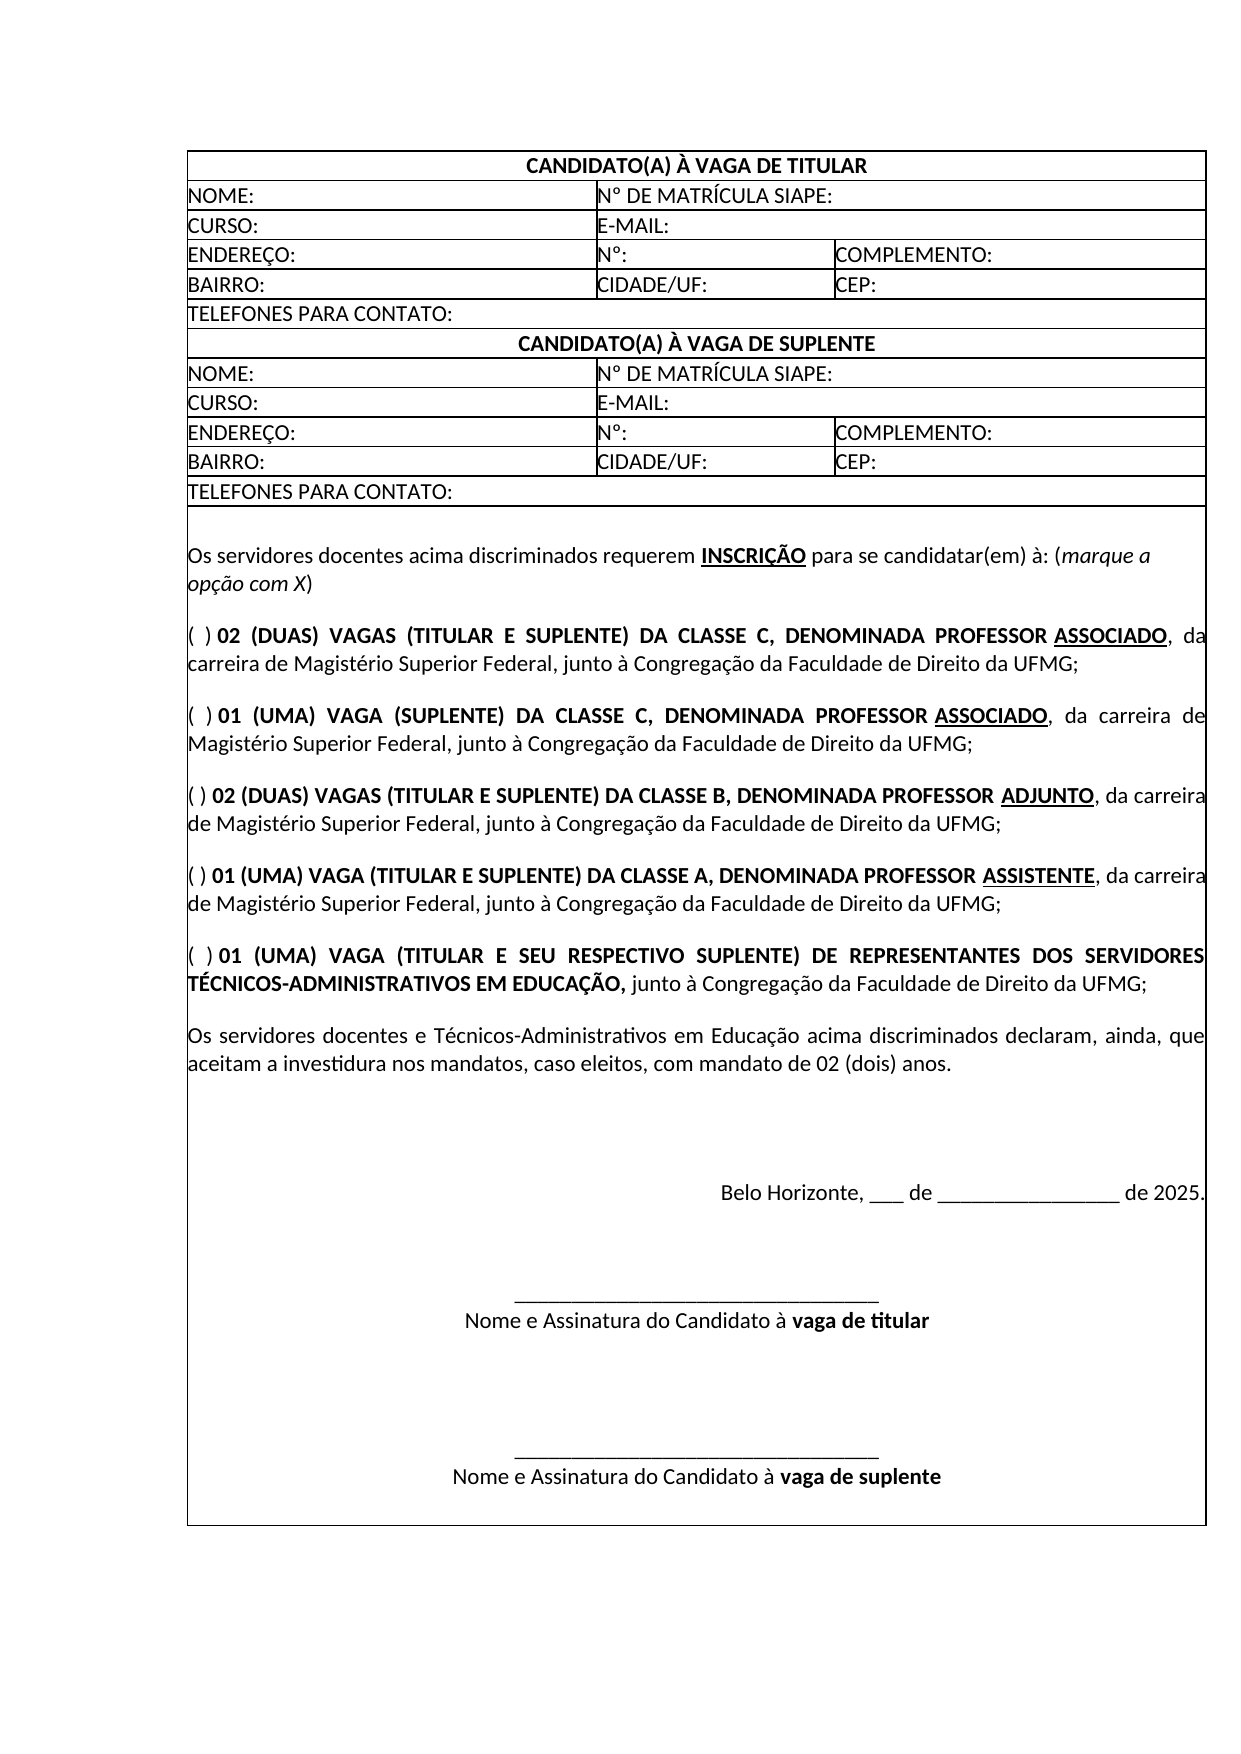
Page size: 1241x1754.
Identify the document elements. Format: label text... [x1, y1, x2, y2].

table_cell CURSO: [188, 388, 596, 416]
table_cell CEP: [836, 270, 1205, 298]
table_cell TELEFONES PARA CONTATO: [188, 477, 1205, 505]
table_cell NOME: [188, 359, 596, 387]
table_cell NOME: [188, 181, 596, 209]
table_cell Nº: [598, 240, 834, 268]
table_cell COMPLEMENTO: [836, 418, 1205, 446]
table_cell Nº DE MATRÍCULA SIAPE: [598, 181, 1205, 209]
table_cell CANDIDATO(A) À VAGA DE SUPLENTE [188, 329, 1205, 357]
table_cell Os servidores docentes acima discriminados requerem INSCRIÇÃO para se candidatar(em) à: (marque a opção com X) ( ) 02 (DUAS) VAGAS (TITULAR E SUPLENTE) DA CLASSE C, DENOMINADA PROFESSOR ASSOCIADO, da carreira de Magistério Superior Federal, junto à Congregação da Faculdade de Direito da UFMG; ( ) 01 (UMA) VAGA (SUPLENTE) DA CLASSE C, DENOMINADA PROFESSOR ASSOCIADO, da carreira de Magistério Superior Federal, junto à Congregação da Faculdade de Direito da UFMG; ( ) 02 (DUAS) VAGAS (TITULAR E SUPLENTE) DA CLASSE B, DENOMINADA PROFESSOR ADJUNTO, da carreira de Magistério Superior Federal, junto à Congregação da Faculdade de Direito da UFMG; ( ) 01 (UMA) VAGA (TITULAR E SUPLENTE) DA CLASSE A, DENOMINADA PROFESSOR ASSISTENTE, da carreira de Magistério Superior Federal, junto à Congregação da Faculdade de Direito da UFMG; ( ) 01 (UMA) VAGA (TITULAR E SEU RESPECTIVO SUPLENTE) DE REPRESENTANTES DOS SERVIDORES TÉCNICOS-ADMINISTRATIVOS EM EDUCAÇÃO, junto à Congregação da Faculdade de Direito da UFMG; Os servidores docentes e Técnicos-Administrativos em Educação acima discriminados declaram, ainda, que aceitam a investidura nos mandatos, caso eleitos, com mandato de 02 (dois) anos. Belo Horizonte, ___ de ________________ de 2025. ________________________________ Nome e Assinatura do Candidato à vaga de titular ________________________________ Nome e Assinatura do Candidato à vaga de suplente [188, 507, 1205, 1525]
table_cell E-MAIL: [598, 388, 1205, 416]
table_cell BAIRRO: [188, 447, 596, 475]
table_cell ENDEREÇO: [188, 240, 596, 268]
table_cell COMPLEMENTO: [836, 240, 1205, 268]
table_cell CURSO: [188, 211, 596, 239]
table_cell Nº: [598, 418, 834, 446]
table_cell CIDADE/UF: [598, 447, 834, 475]
table_cell E-MAIL: [598, 211, 1205, 239]
table_cell TELEFONES PARA CONTATO: [188, 300, 1205, 327]
table_cell BAIRRO: [188, 270, 596, 298]
table_cell Nº DE MATRÍCULA SIAPE: [598, 359, 1205, 387]
table_cell CIDADE/UF: [598, 270, 834, 298]
table_cell ENDEREÇO: [188, 418, 596, 446]
table_header CANDIDATO(A) À VAGA DE TITULAR [188, 152, 1205, 179]
table_cell CEP: [836, 447, 1205, 475]
